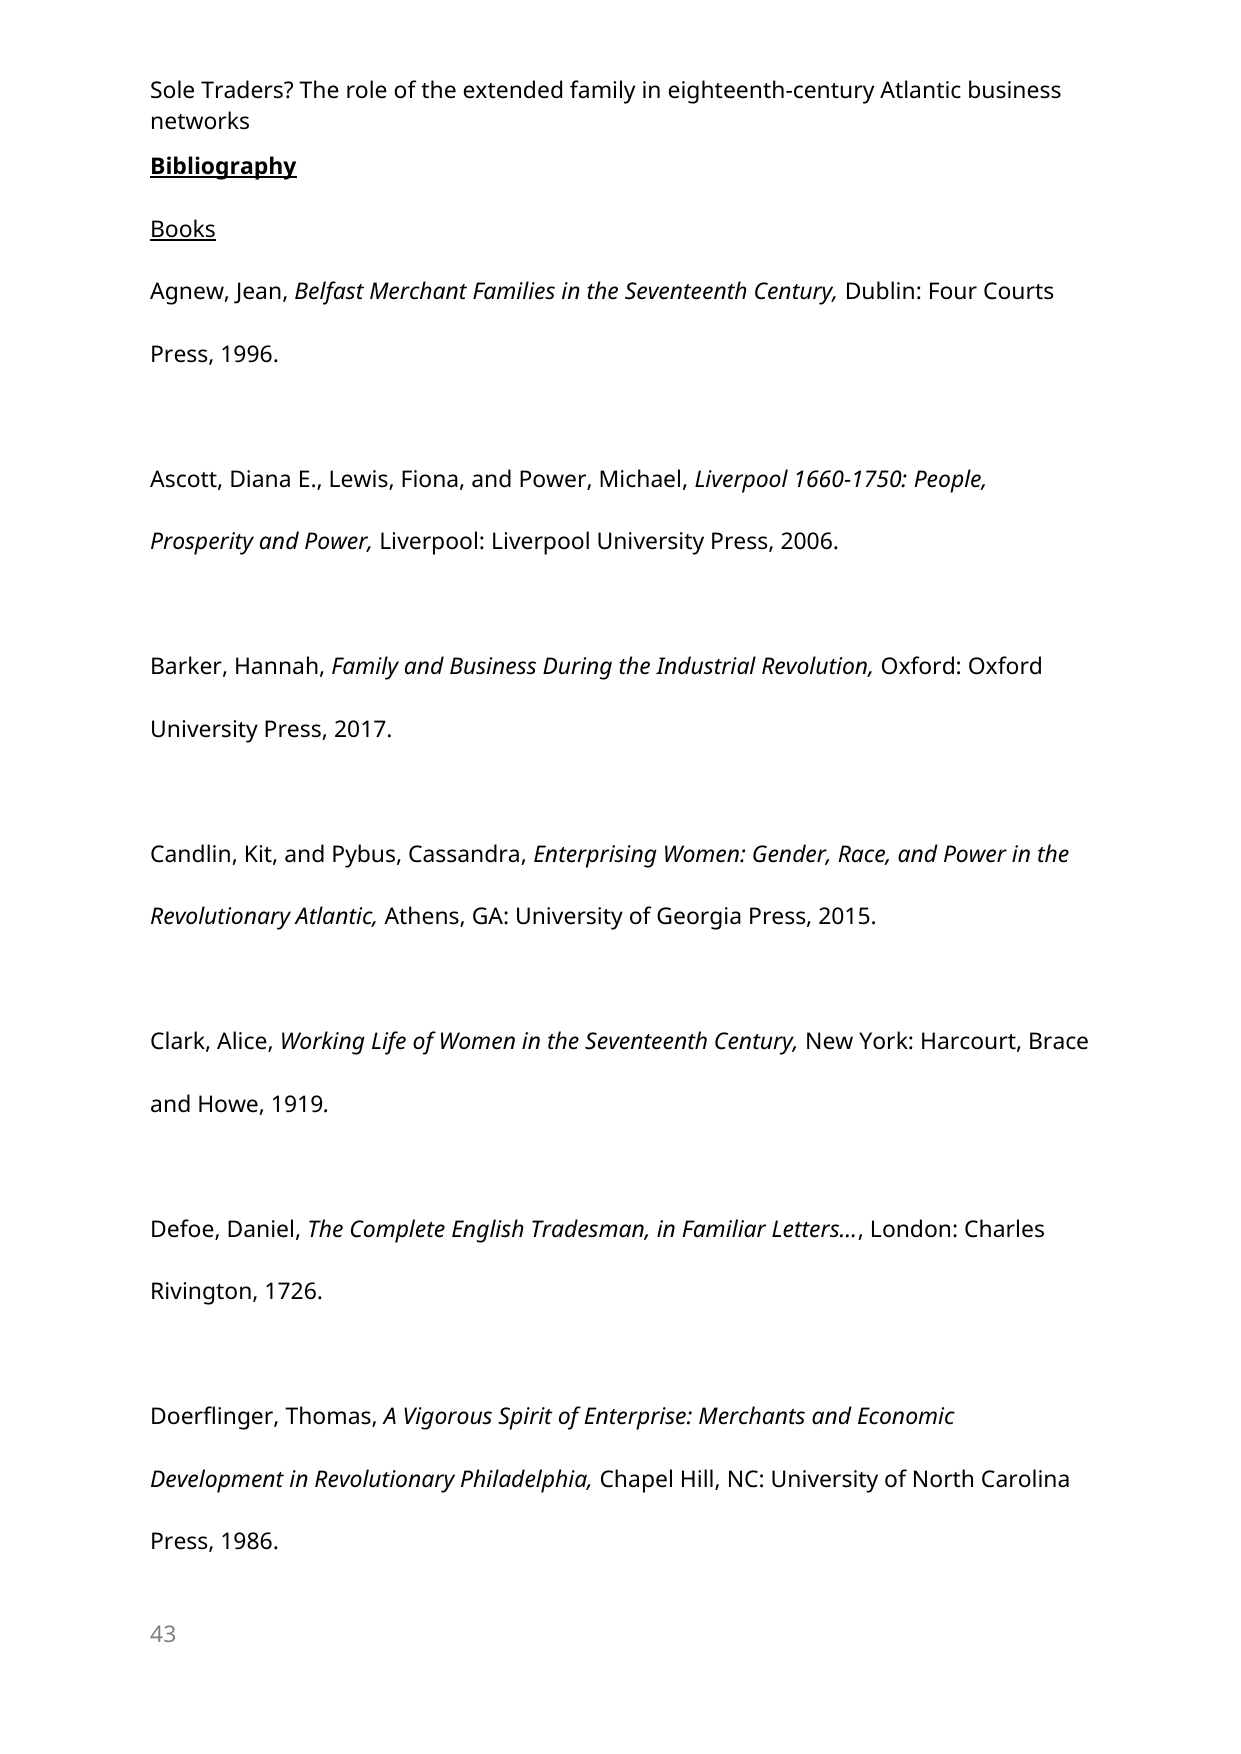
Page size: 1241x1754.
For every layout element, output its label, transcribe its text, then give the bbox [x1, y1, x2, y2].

text Candlin, Kit, and Pybus, Cassandra, Enterprising Women: Gender, Race, and Power in the Revolutionary Atlantic, Athens, GA: University of Georgia Press, 2015. [150, 837, 1090, 931]
text Barker, Hannah, Family and Business During the Industrial Revolution, Oxford: Oxford University Press, 2017. [150, 650, 1090, 744]
text Clark, Alice, Working Life of Women in the Seventeenth Century, New York: Harcourt, Brace and Howe, 1919. [150, 1025, 1090, 1119]
text Doerflinger, Thomas, A Vigorous Spirit of Enterprise: Merchants and Economic Development in Revolutionary Philadelphia, Chapel Hill, NC: University of North Carolina Press, 1986. [150, 1400, 1090, 1556]
text Ascott, Diana E., Lewis, Fiona, and Power, Michael, Liverpool 1660-1750: People, Prosperity and Power, Liverpool: Liverpool University Press, 2006. [150, 462, 1090, 556]
text Agnew, Jean, Belfast Merchant Families in the Seventeenth Century, Dublin: Four Courts Press, 1996. [150, 275, 1090, 369]
text Bibliography [150, 150, 1090, 181]
text Books [150, 212, 1090, 244]
text Defoe, Daniel, The Complete English Tradesman, in Familiar Letters…, London: Charles Rivington, 1726. [150, 1212, 1090, 1306]
